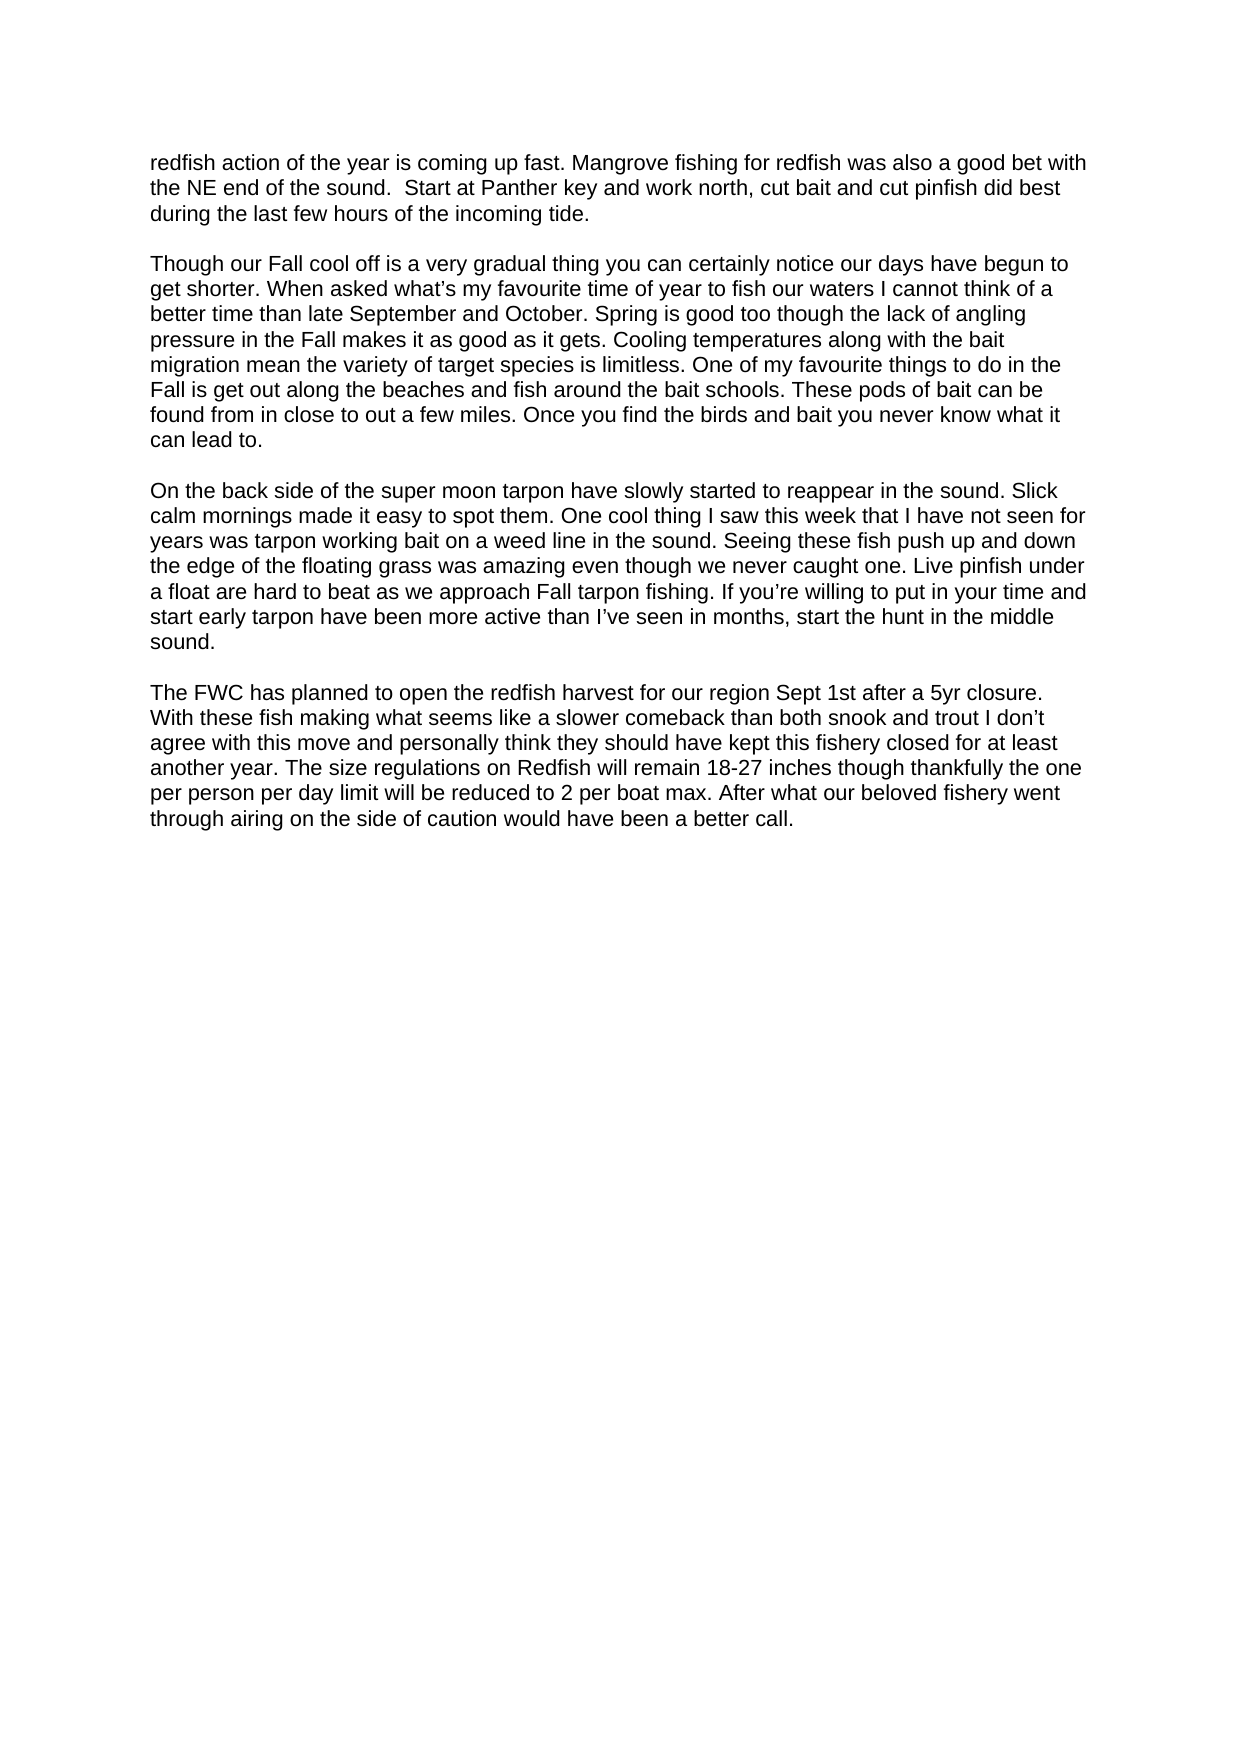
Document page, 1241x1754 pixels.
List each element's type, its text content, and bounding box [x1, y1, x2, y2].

text The FWC has planned to open the redfish harvest for our region Sept 1st after a 5yr closure. With these fish making what seems like a slower comeback than both snook and trout I don’t agree with this move and personally think they should have kept this fishery closed for at least another year. The size regulations on Redfish will remain 18-27 inches though thankfully the one per person per day limit will be reduced to 2 per boat max. After what our beloved fishery went through airing on the side of caution would have been a better call. [150, 679, 1090, 831]
text Though our Fall cool off is a very gradual thing you can certainly notice our days have begun to get shorter. When asked what’s my favourite time of year to fish our waters I cannot think of a better time than late September and October. Spring is good too though the lack of angling pressure in the Fall makes it as good as it gets. Cooling temperatures along with the bait migration mean the variety of target species is limitless. One of my favourite things to do in the Fall is get out along the beaches and fish around the bait schools. These pods of bait can be found from in close to out a few miles. Once you find the birds and bait you never know what it can lead to. [150, 251, 1090, 452]
text On the back side of the super moon tarpon have slowly started to reappear in the sound. Slick calm mornings made it easy to spot them. One cool thing I saw this week that I have not seen for years was tarpon working bait on a weed line in the sound. Seeing these fish push up and down the edge of the floating grass was amazing even though we never caught one. Live pinfish under a float are hard to beat as we approach Fall tarpon fishing. If you’re willing to put in your time and start early tarpon have been more active than I’ve seen in months, start the hunt in the middle sound. [150, 478, 1090, 654]
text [150, 150, 1090, 226]
